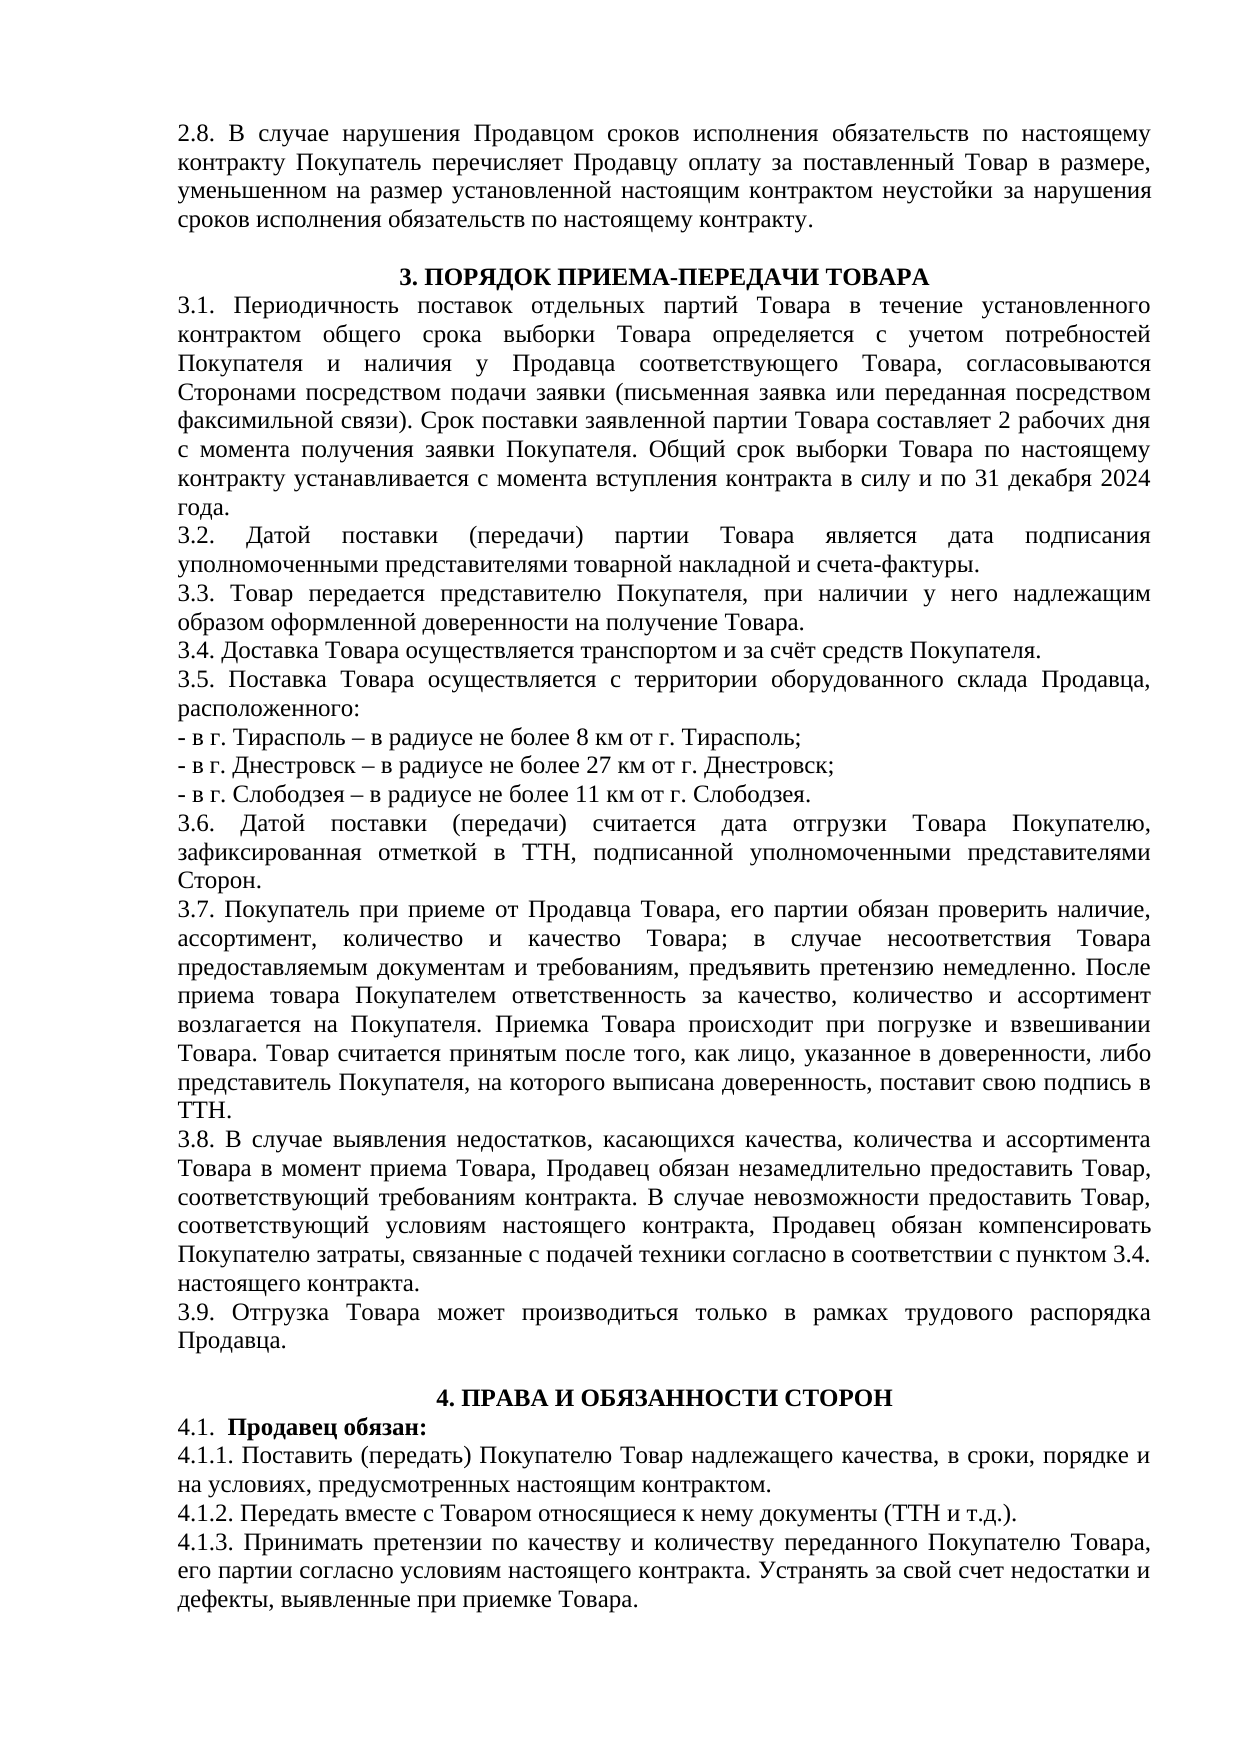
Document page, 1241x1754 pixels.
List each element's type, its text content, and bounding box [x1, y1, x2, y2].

text 2.8. В случае нарушения Продавцом сроков исполнения обязательств по настоящему контракту Покупатель перечисляет Продавцу оплату за поставленный Товар в размере, уменьшенном на размер установленной настоящим контрактом неустойки за нарушения сроков исполнения обязательств по настоящему контракту. [177, 118, 1152, 233]
text 4.1.2. Передать вместе с Товаром относящиеся к нему документы (ТТН и т.д.). [177, 1498, 1152, 1527]
text 4.1. Продавец обязан: [177, 1412, 1152, 1441]
text 4. ПРАВА И ОБЯЗАННОСТИ СТОРОН [177, 1383, 1152, 1412]
text 3.5. Поставка Товара осуществляется с территории оборудованного склада Продавца, расположенного: [177, 664, 1152, 722]
text 3.9. Отгрузка Товара может производиться только в рамках трудового распорядка Продавца. [177, 1297, 1152, 1354]
text 3.6. Датой поставки (передачи) считается дата отгрузки Товара Покупателю, зафиксированная отметкой в ТТН, подписанной уполномоченными представителями Сторон. [177, 808, 1152, 894]
text - в г. Днестровск – в радиусе не более 27 км от г. Днестровск; [177, 751, 1152, 779]
text 3.2. Датой поставки (передачи) партии Товара является дата подписания уполномоченными представителями товарной накладной и счета-фактуры. [177, 521, 1152, 578]
text 4.1.3. Принимать претензии по качеству и количеству переданного Покупателю Товара, его партии согласно условиям настоящего контракта. Устранять за свой счет недостатки и дефекты, выявленные при приемке Товара. [177, 1527, 1152, 1613]
text - в г. Тирасполь – в радиусе не более 8 км от г. Тирасполь; [177, 722, 1152, 751]
text 3.8. В случае выявления недостатков, касающихся качества, количества и ассортимента Товара в момент приема Товара, Продавец обязан незамедлительно предоставить Товар, соответствующий требованиям контракта. В случае невозможности предоставить Товар, соответствующий условиям настоящего контракта, Продавец обязан компенсировать Покупателю затраты, связанные с подачей техники согласно в соответствии с пунктом 3.4. настоящего контракта. [177, 1124, 1152, 1297]
text 3.1. Периодичность поставок отдельных партий Товара в течение установленного контрактом общего срока выборки Товара определяется с учетом потребностей Покупателя и наличия у Продавца соответствующего Товара, согласовываются Сторонами посредством подачи заявки (письменная заявка или переданная посредством факсимильной связи). Срок поставки заявленной партии Товара составляет 2 рабочих дня с момента получения заявки Покупателя. Общий срок выборки Товара по настоящему контракту устанавливается с момента вступления контракта в силу и по 31 декабря 2024 года. [177, 291, 1152, 521]
text 3. ПОРЯДОК ПРИЕМА-ПЕРЕДАЧИ ТОВАРА [177, 262, 1152, 291]
text 3.3. Товар передается представителю Покупателя, при наличии у него надлежащим образом оформленной доверенности на получение Товара. [177, 578, 1152, 636]
text 4.1.1. Поставить (передать) Покупателю Товар надлежащего качества, в сроки, порядке и на условиях, предусмотренных настоящим контрактом. [177, 1441, 1152, 1498]
text 3.4. Доставка Товара осуществляется транспортом и за счёт средств Покупателя. [177, 636, 1152, 664]
text - в г. Слободзея – в радиусе не более 11 км от г. Слободзея. [177, 779, 1152, 808]
text 3.7. Покупатель при приеме от Продавца Товара, его партии обязан проверить наличие, ассортимент, количество и качество Товара; в случае несоответствия Товара предоставляемым документам и требованиям, предъявить претензию немедленно. После приема товара Покупателем ответственность за качество, количество и ассортимент возлагается на Покупателя. Приемка Товара происходит при погрузке и взвешивании Товара. Товар считается принятым после того, как лицо, указанное в доверенности, либо представитель Покупателя, на которого выписана доверенность, поставит свою подпись в ТТН. [177, 894, 1152, 1124]
